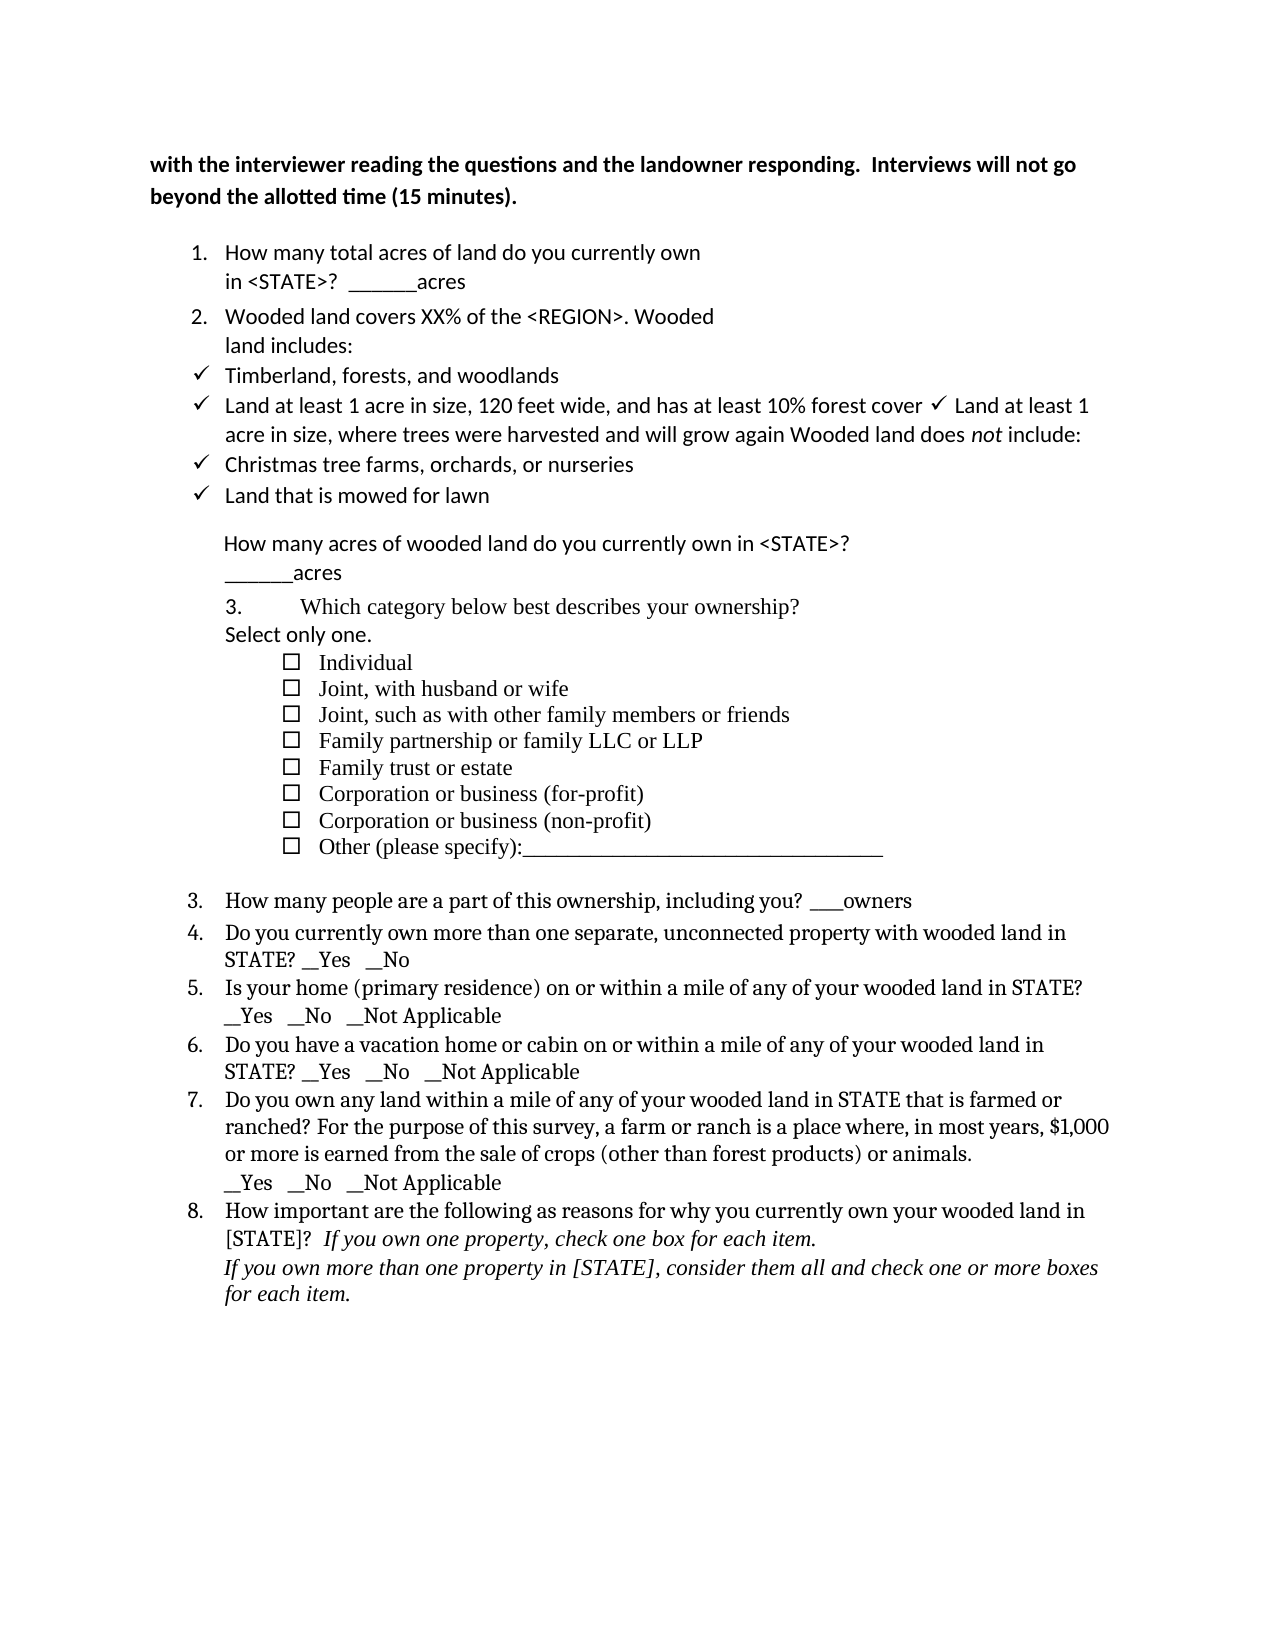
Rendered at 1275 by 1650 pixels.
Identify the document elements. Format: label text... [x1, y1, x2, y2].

list Joint, with husband or wife [281, 675, 1125, 701]
list Land at least 1 acre in size, 120 feet wide, and has at least 10% forest cover Land at least 1 acre in size, where trees were harvested and will grow again Wooded land does not include: [192, 391, 1125, 448]
list Corporation or business (for-profit) [281, 780, 1125, 807]
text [150, 150, 1125, 210]
list Land that is mowed for lawn [192, 481, 1125, 509]
list Individual [281, 648, 1125, 675]
list Corporation or business (non-profit) [281, 807, 1125, 833]
list Do you own any land within a mile of any of your wooded land in STATE that is farmed or ranched? For the purpose of this survey, a farm or ranch is a place where, in most years, $1,000 or more is earned from the sale of crops (other than forest products) or animals. [187, 1087, 1112, 1167]
list Which category below best describes your ownership? [225, 592, 1125, 621]
list Timberland, forests, and woodlands [192, 361, 1125, 389]
list How many people are a part of this ownership, including you? ____owners [187, 887, 1112, 914]
list Joint, such as with other family members or friends [281, 701, 1125, 728]
text __Yes __No __Not Applicable [223, 1003, 1125, 1030]
list Christmas tree farms, orchards, or nurseries [192, 451, 1125, 479]
list Wooded land covers XX% of the <REGION>. Wooded land includes: [191, 302, 721, 359]
text Select only one. [150, 621, 1125, 648]
list Do you have a vacation home or cabin on or within a mile of any of your wooded land in STATE? __Yes __No __Not Applicable [187, 1032, 1112, 1085]
text How many acres of wooded land do you currently own in <STATE>? ______acres [223, 529, 864, 586]
list Do you currently own more than one separate, unconnected property with wooded land in STATE? __Yes __No [187, 920, 1112, 973]
list Family partnership or family LLC or LLP [281, 728, 1125, 754]
text If you own more than one property in [STATE], consider them all and check one or more boxes for each item. [223, 1253, 1125, 1306]
list How important are the following as reasons for why you currently own your wooded land in [STATE]? If you own one property, check one box for each item. [187, 1197, 1112, 1252]
text __Yes __No __Not Applicable [223, 1169, 1125, 1196]
list Other (please specify):________________________________ [281, 833, 1125, 859]
list Family trust or estate [281, 754, 1125, 780]
list Is your home (primary residence) on or within a mile of any of your wooded land in STATE? [187, 975, 1112, 1001]
list How many total acres of land do you currently own in <STATE>? ______acres [191, 238, 721, 295]
